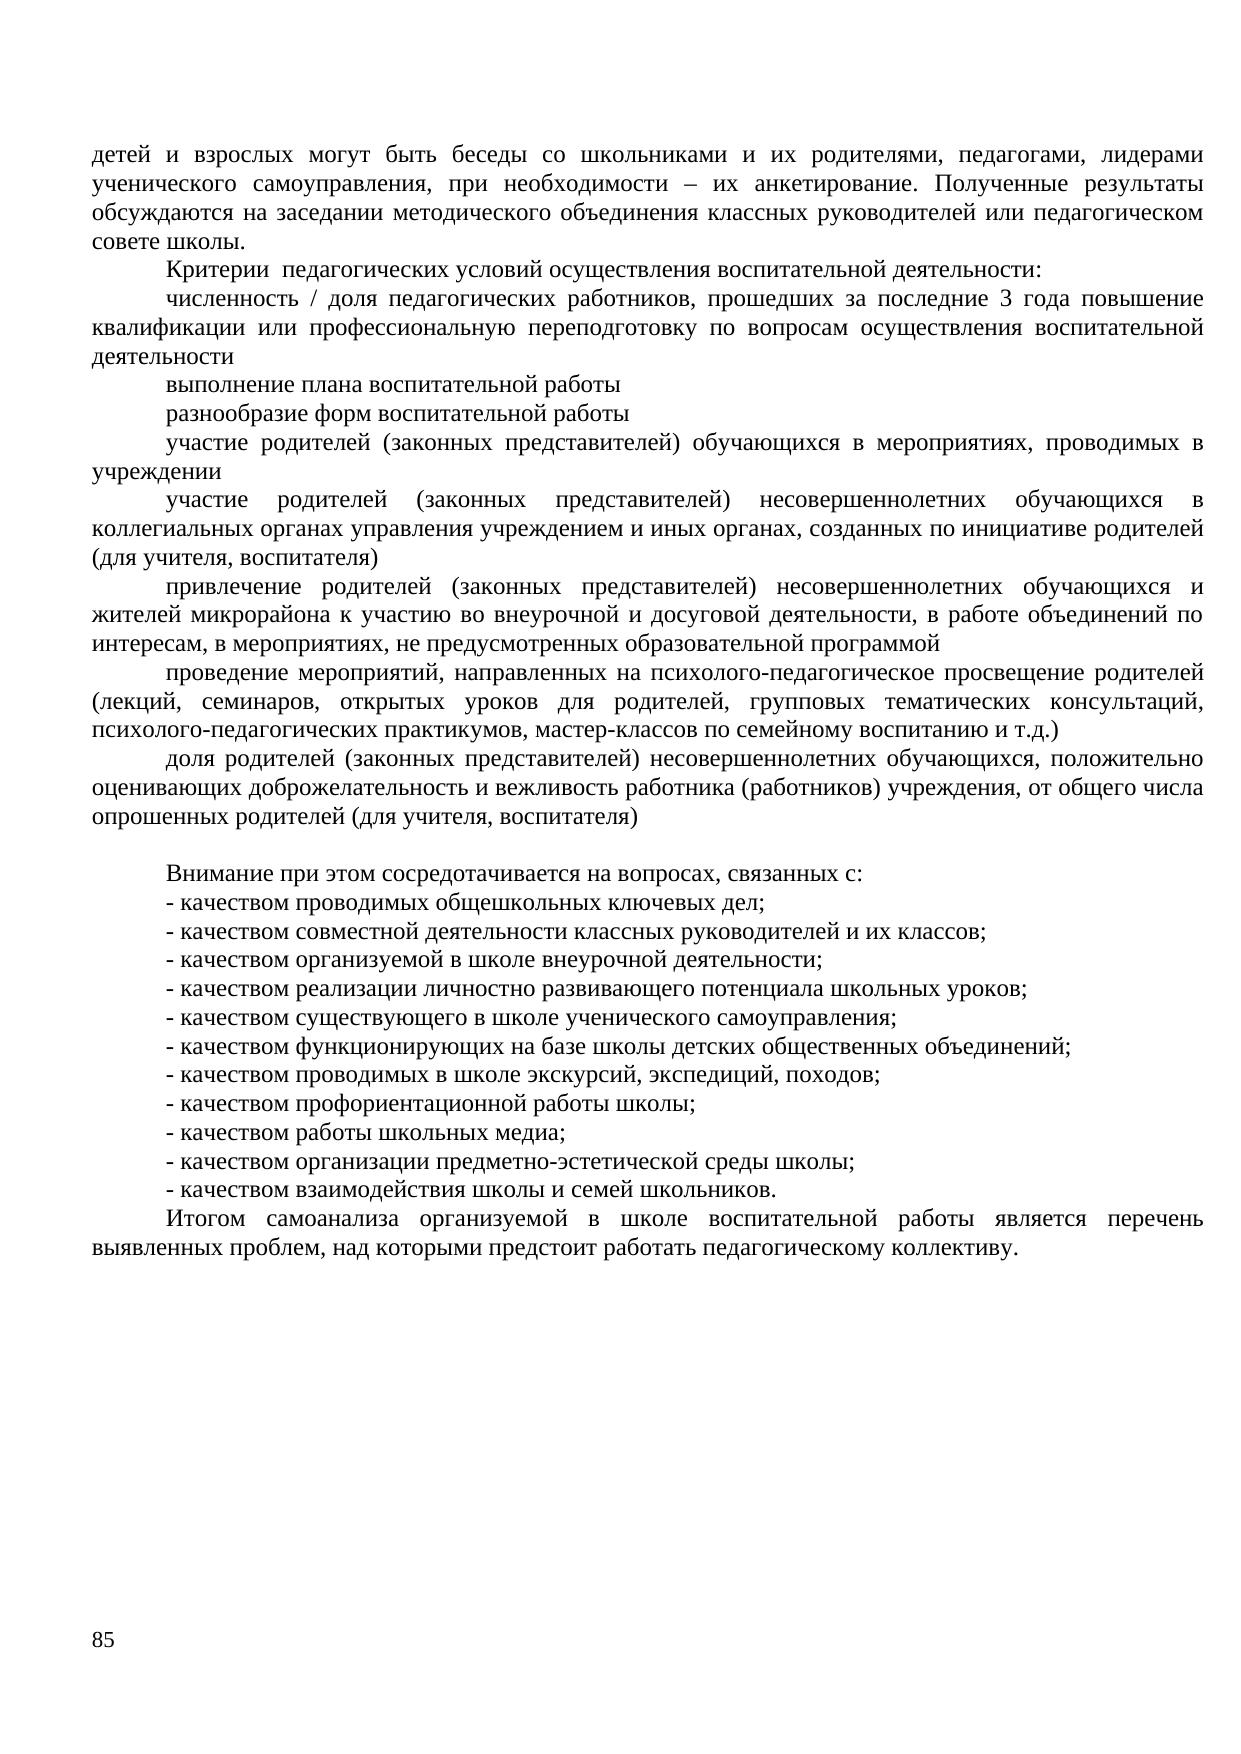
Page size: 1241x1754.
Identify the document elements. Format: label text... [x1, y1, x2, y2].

text выполнение плана воспитательной работы [92, 369, 1205, 398]
text - качеством проводимых в школе экскурсий, экспедиций, походов; [92, 1059, 1205, 1088]
text - качеством проводимых общешкольных ключевых дел; [92, 887, 1205, 916]
text привлечение родителей (законных представителей) несовершеннолетних обучающихся и жителей микрорайона к участию во внеурочной и досуговой деятельности, в работе объединений по интересам, в мероприятиях, не предусмотренных образовательной программой [92, 571, 1205, 657]
text доля родителей (законных представителей) несовершеннолетних обучающихся, положительно оценивающих доброжелательность и вежливость работника (работников) учреждения, от общего числа опрошенных родителей (для учителя, воспитателя) [92, 743, 1205, 829]
text - качеством существующего в школе ученического самоуправления; [92, 1002, 1205, 1031]
text Внимание при этом сосредотачивается на вопросах, связанных с: [92, 858, 1205, 887]
text - качеством организуемой в школе внеурочной деятельности; [92, 944, 1205, 973]
text - качеством взаимодействия школы и семей школьников. [92, 1174, 1205, 1203]
text - качеством профориентационной работы школы; [92, 1088, 1205, 1117]
text участие родителей (законных представителей) несовершеннолетних обучающихся в коллегиальных органах управления учреждением и иных органах, созданных по инициативе родителей (для учителя, воспитателя) [92, 484, 1205, 571]
text Итогом самоанализа организуемой в школе воспитательной работы является перечень выявленных проблем, над которыми предстоит работать педагогическому коллективу. [92, 1203, 1205, 1261]
text - качеством совместной деятельности классных руководителей и их классов; [92, 916, 1205, 944]
text участие родителей (законных представителей) обучающихся в мероприятиях, проводимых в учреждении [92, 427, 1205, 484]
text численность / доля педагогических работников, прошедших за последние 3 года повышение квалификации или профессиональную переподготовку по вопросам осуществления воспитательной деятельности [92, 283, 1205, 369]
text разнообразие форм воспитательной работы [92, 398, 1205, 427]
text проведение мероприятий, направленных на психолого-педагогическое просвещение родителей (лекций, семинаров, открытых уроков для родителей, групповых тематических консультаций, психолого-педагогических практикумов, мастер-классов по семейному воспитанию и т.д.) [92, 657, 1205, 743]
text - качеством организации предметно-эстетической среды школы; [92, 1146, 1205, 1174]
text - качеством функционирующих на базе школы детских общественных объединений; [92, 1031, 1205, 1059]
text - качеством реализации личностно развивающего потенциала школьных уроков; [92, 973, 1205, 1002]
text Критерии педагогических условий осуществления воспитательной деятельности: [92, 254, 1205, 283]
text - качеством работы школьных медиа; [92, 1117, 1205, 1146]
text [92, 139, 1205, 254]
